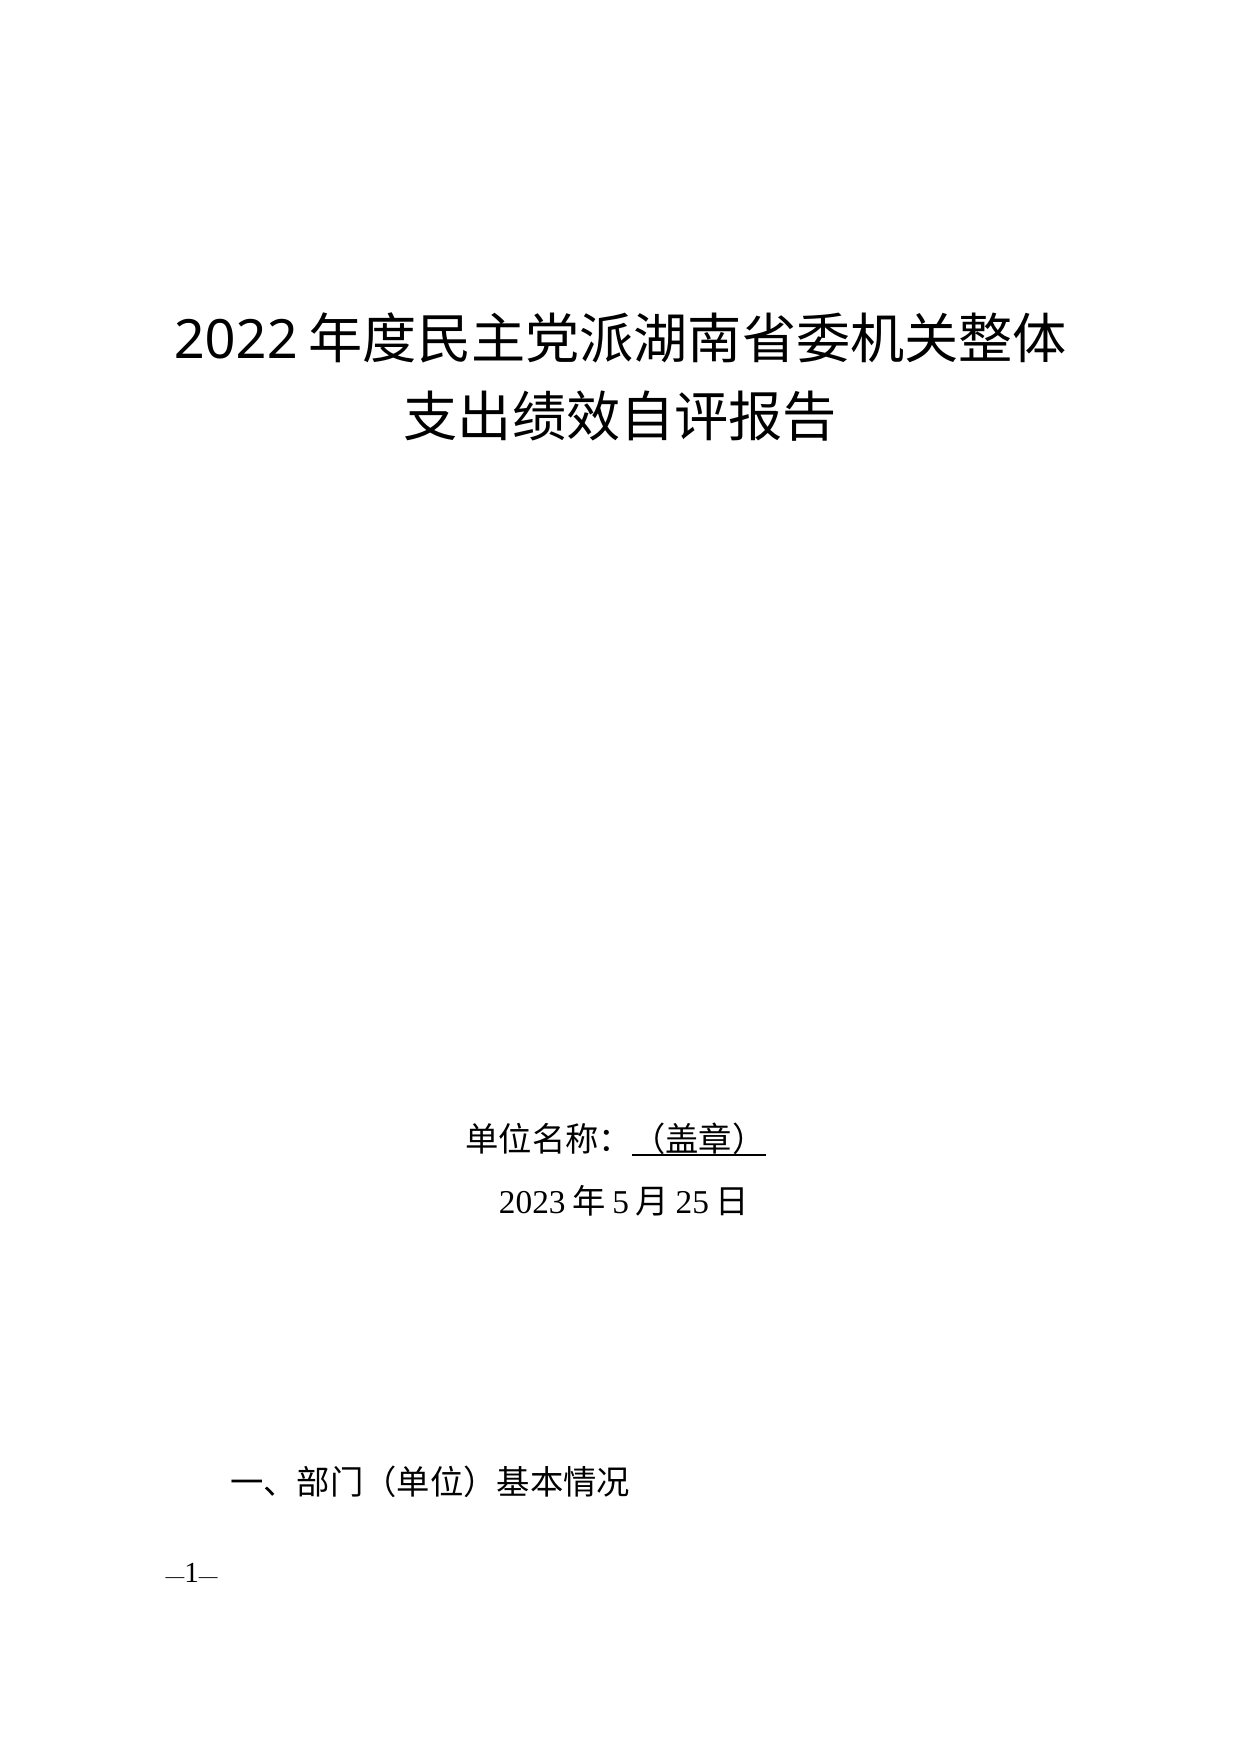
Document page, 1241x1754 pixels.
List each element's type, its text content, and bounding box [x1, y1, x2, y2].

text 2023年5月25日 [165, 1163, 1075, 1226]
text 单位名称：（盖章） [165, 1101, 1075, 1163]
list 一、部门（单位）基本情况 [230, 1456, 1075, 1504]
text 2022年度民主党派湖南省委机关整体支出绩效自评报告 [165, 295, 1075, 452]
